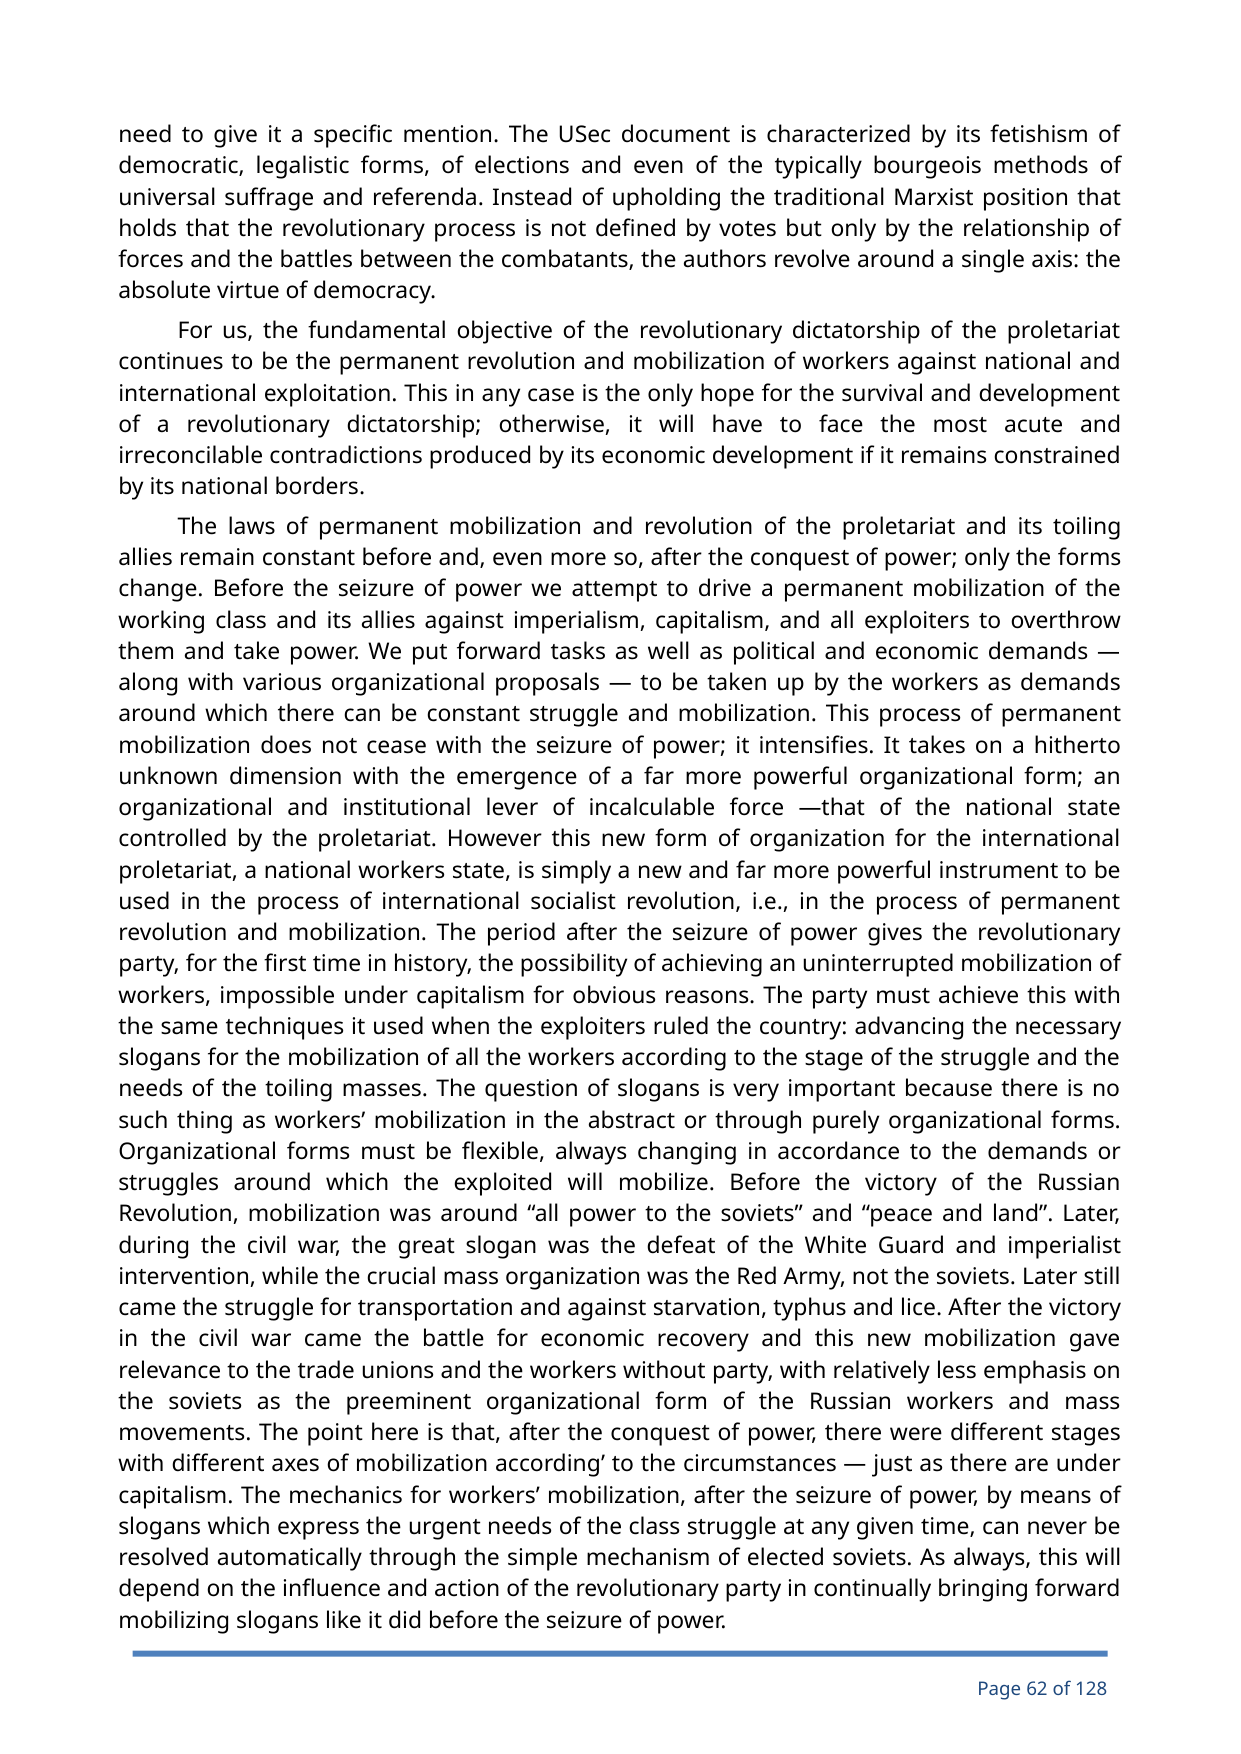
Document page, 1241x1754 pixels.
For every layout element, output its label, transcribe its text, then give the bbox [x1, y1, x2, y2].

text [118, 118, 1122, 306]
text The laws of permanent mobilization and revolution of the proletariat and its toiling allies remain constant before and, even more so, after the conquest of power; only the forms change. Before the seizure of power we attempt to drive a permanent mobilization of the working class and its allies against imperialism, capitalism, and all exploiters to overthrow them and take power. We put forward tasks as well as political and economic demands — along with various organizational proposals — to be taken up by the workers as demands around which there can be constant struggle and mobilization. This process of permanent mobilization does not cease with the seizure of power; it intensifies. It takes on a hitherto unknown dimension with the emergence of a far more powerful organizational form; an organizational and institutional lever of incalculable force —that of the national state controlled by the proletariat. However this new form of organization for the international proletariat, a national workers state, is simply a new and far more powerful instrument to be used in the process of international socialist revolution, i.e., in the process of permanent revolution and mobilization. The period after the seizure of power gives the revolutionary party, for the first time in history, the possibility of achieving an uninterrupted mobilization of workers, impossible under capitalism for obvious reasons. The party must achieve this with the same techniques it used when the exploiters ruled the country: advancing the necessary slogans for the mobilization of all the workers according to the stage of the struggle and the needs of the toiling masses. The question of slogans is very important because there is no such thing as workers’ mobilization in the abstract or through purely organizational forms. Organizational forms must be flexible, always changing in accordance to the demands or struggles around which the exploited will mobilize. Before the victory of the Russian Revolution, mobilization was around “all power to the soviets” and “peace and land”. Later, during the civil war, the great slogan was the defeat of the White Guard and imperialist intervention, while the crucial mass organization was the Red Army, not the soviets. Later still came the struggle for transportation and against starvation, typhus and lice. After the victory in the civil war came the battle for economic recovery and this new mobilization gave relevance to the trade unions and the workers without party, with relatively less emphasis on the soviets as the preeminent organizational form of the Russian workers and mass movements. The point here is that, after the conquest of power, there were different stages with different axes of mobilization according’ to the circumstances — just as there are under capitalism. The mechanics for workers’ mobilization, after the seizure of power, by means of slogans which express the urgent needs of the class struggle at any given time, can never be resolved automatically through the simple mechanism of elected soviets. As always, this will depend on the influence and action of the revolutionary party in continually bringing forward mobilizing slogans like it did before the seizure of power. [118, 510, 1122, 1635]
text For us, the fundamental objective of the revolutionary dictatorship of the proletariat continues to be the permanent revolution and mobilization of workers against national and international exploitation. This in any case is the only hope for the survival and development of a revolutionary dictatorship; otherwise, it will have to face the most acute and irreconcilable contradictions produced by its economic development if it remains constrained by its national borders. [118, 314, 1122, 501]
